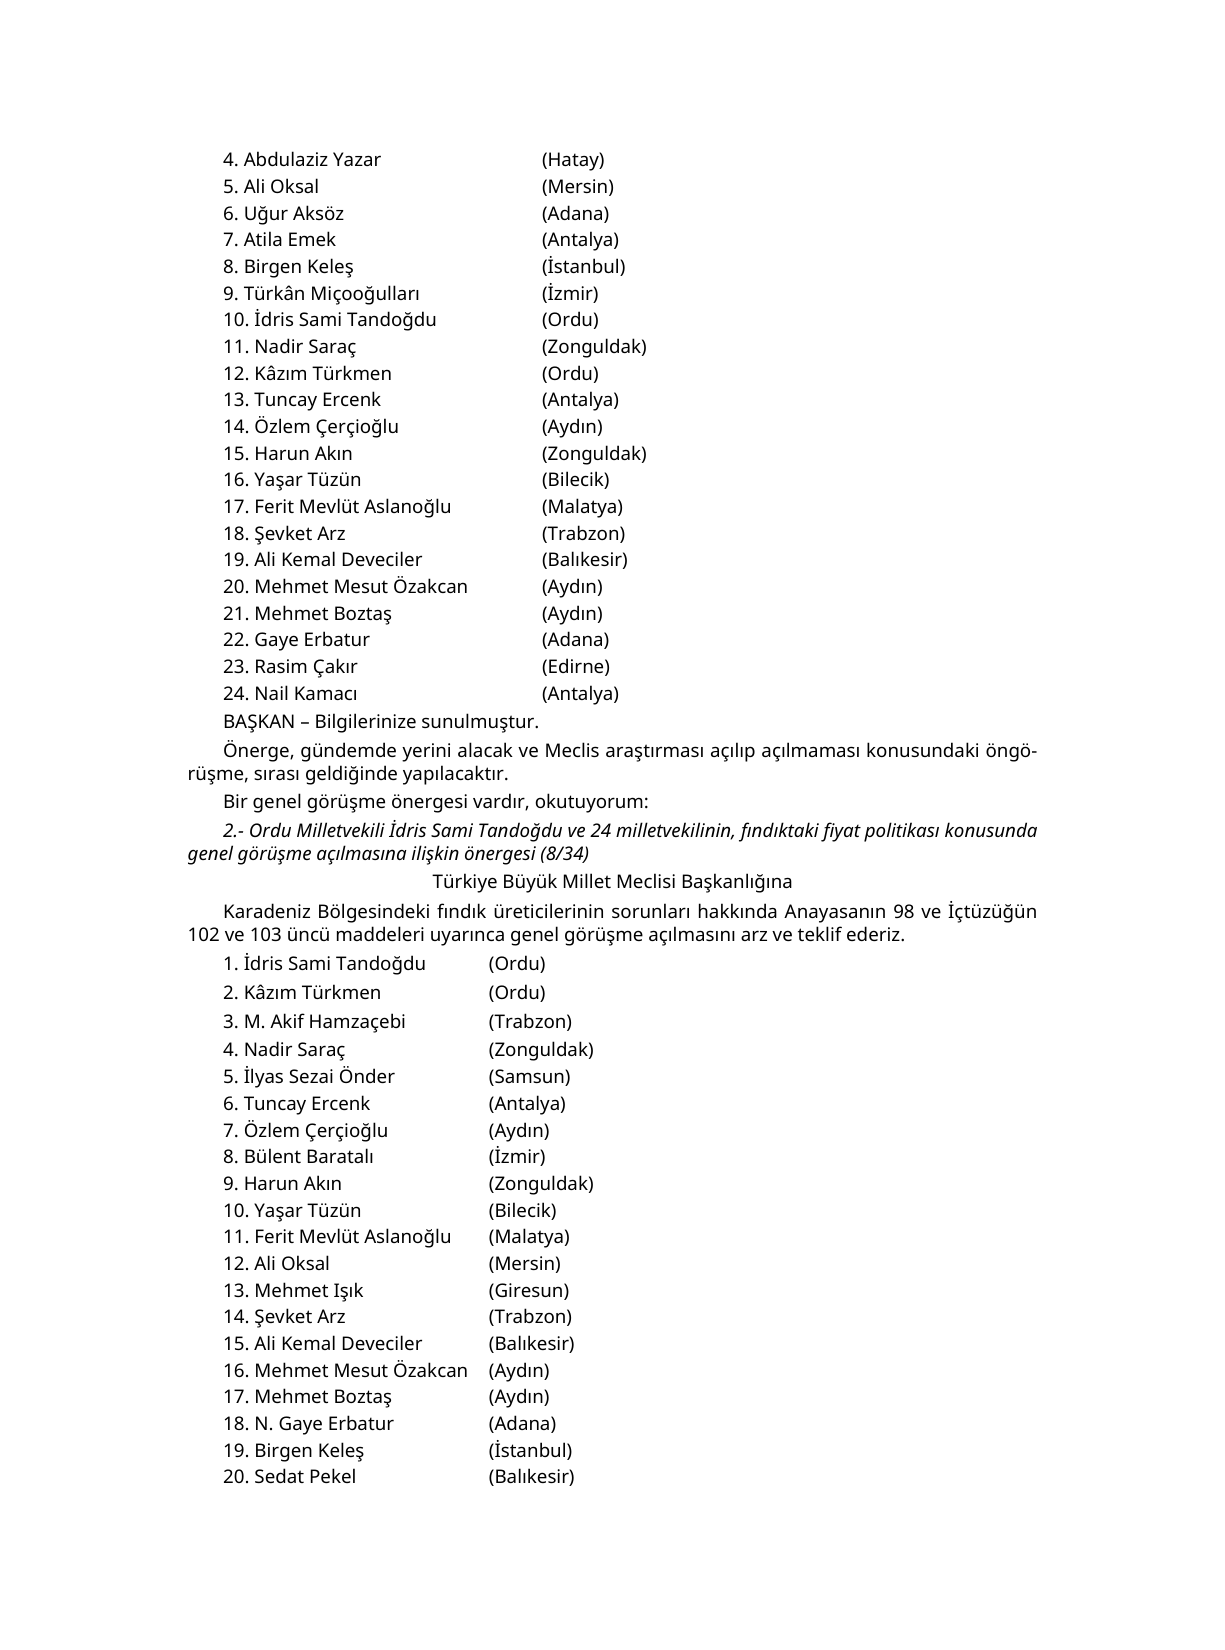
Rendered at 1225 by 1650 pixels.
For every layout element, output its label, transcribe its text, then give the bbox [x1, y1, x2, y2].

text Türkiye Büyük Millet Meclisi Başkanlığına [187, 866, 1037, 895]
text 20. Mehmet Mesut Özakcan (Aydın) [187, 577, 1037, 597]
text 5. İlyas Sezai Önder () [187, 1067, 1037, 1088]
text 11. Ferit Mevlüt Aslanoğlu () [187, 1227, 1037, 1248]
text 7. Özlem Çerçioğlu (Aydın) [187, 1121, 1037, 1141]
text 23. Rasim Çakır () [187, 657, 1037, 677]
text Bir genel görüşme önergesi vardır, okutuyorum: [187, 790, 1037, 813]
text BAŞKAN – Bilgilerinize sunulmuştur. [187, 710, 1037, 733]
text . Akif Hamzaçebi () [187, 1010, 1037, 1033]
text 20. Sedat Pekel (Balıkesir) [187, 1467, 1037, 1488]
text 13. Tuncay Ercenk () [187, 390, 1037, 411]
text 9. Türkân Miçooğulları (İzmir) [187, 283, 1037, 304]
text 6. Tuncay Ercenk () [187, 1094, 1037, 1115]
text 21. Mehmet Boztaş (Aydın) [187, 603, 1037, 624]
text 15. Harun Akın (Zonguldak) [187, 443, 1037, 464]
text 17. Mehmet Boztaş (Aydın) [187, 1387, 1037, 1408]
text 9. Harun Akın (Zonguldak) [187, 1174, 1037, 1195]
text 15. Ali Kemal Deveciler (Balıkesir) [187, 1334, 1037, 1355]
text 12. Ali Oksal () [187, 1254, 1037, 1275]
text 18. Şevket Arz () [187, 523, 1037, 544]
text 8. Bülent Baratalı (İzmir) [187, 1147, 1037, 1168]
text 4. Nadir Saraç (Zonguldak) [187, 1038, 1037, 1061]
text Karadeniz Bölgesindeki fındık üreticilerinin sorunları hakkında Anayasanın 98 ve İçtüzüğün 102 ve 103 üncü maddeleri uyarınca genel görüşme açılmasını arz ve teklif ederiz. [187, 901, 1037, 946]
text 24. Nail Kamacı () [187, 683, 1037, 704]
text 10. İdris Sami Tandoğdu (Ordu) [187, 310, 1037, 331]
text 4. Abdulaziz Yazar (Hatay) [187, 150, 1037, 171]
text 17. Ferit Mevlüt Aslanoğlu () [187, 497, 1037, 517]
text 5. Ali Oksal () [187, 177, 1037, 197]
text 16. Yaşar Tüzün (Bilecik) [187, 470, 1037, 491]
text 14. Özlem Çerçioğlu (Aydın) [187, 417, 1037, 437]
text 13. Mehmet Işık (Giresun) [187, 1281, 1037, 1301]
text 19. Birgen Keleş (İstanbul) [187, 1441, 1037, 1461]
text 10. Yaşar Tüzün (Bilecik) [187, 1201, 1037, 1221]
text 1. İdris Sami Tandoğdu (Ordu) [187, 952, 1037, 975]
text Önerge, gündemde yerini alacak ve Meclis araştırması açılıp açılmaması konusundaki öngörüşme, sırası geldiğinde yapılacaktır. [187, 739, 1037, 784]
text 22. Gaye Erbatur () [187, 630, 1037, 651]
text 2.- Ordu Milletvekili İdris Sami Tandoğdu ve 24 milletvekilinin, fındıktaki fiyat politikası konusunda genel görüşme açılmasına ilişkin önergesi (8/34) [187, 819, 1037, 865]
text 14. Şevket Arz () [187, 1307, 1037, 1328]
text 16. Mehmet Mesut Özakcan (Aydın) [187, 1361, 1037, 1381]
text 8. Birgen Keleş (İstanbul) [187, 257, 1037, 277]
text 6. Uğur Aksöz () [187, 203, 1037, 224]
text 12. Kâzım Türkmen (Ordu) [187, 363, 1037, 384]
text 2. Kâzım Türkmen (Ordu) [187, 981, 1037, 1004]
text 19. Ali Kemal Deveciler (Balıkesir) [187, 550, 1037, 571]
text 11. Nadir Saraç (Zonguldak) [187, 337, 1037, 357]
text 7. Ati () [187, 230, 1037, 251]
text 18. N. Gaye Erbatur () [187, 1414, 1037, 1435]
